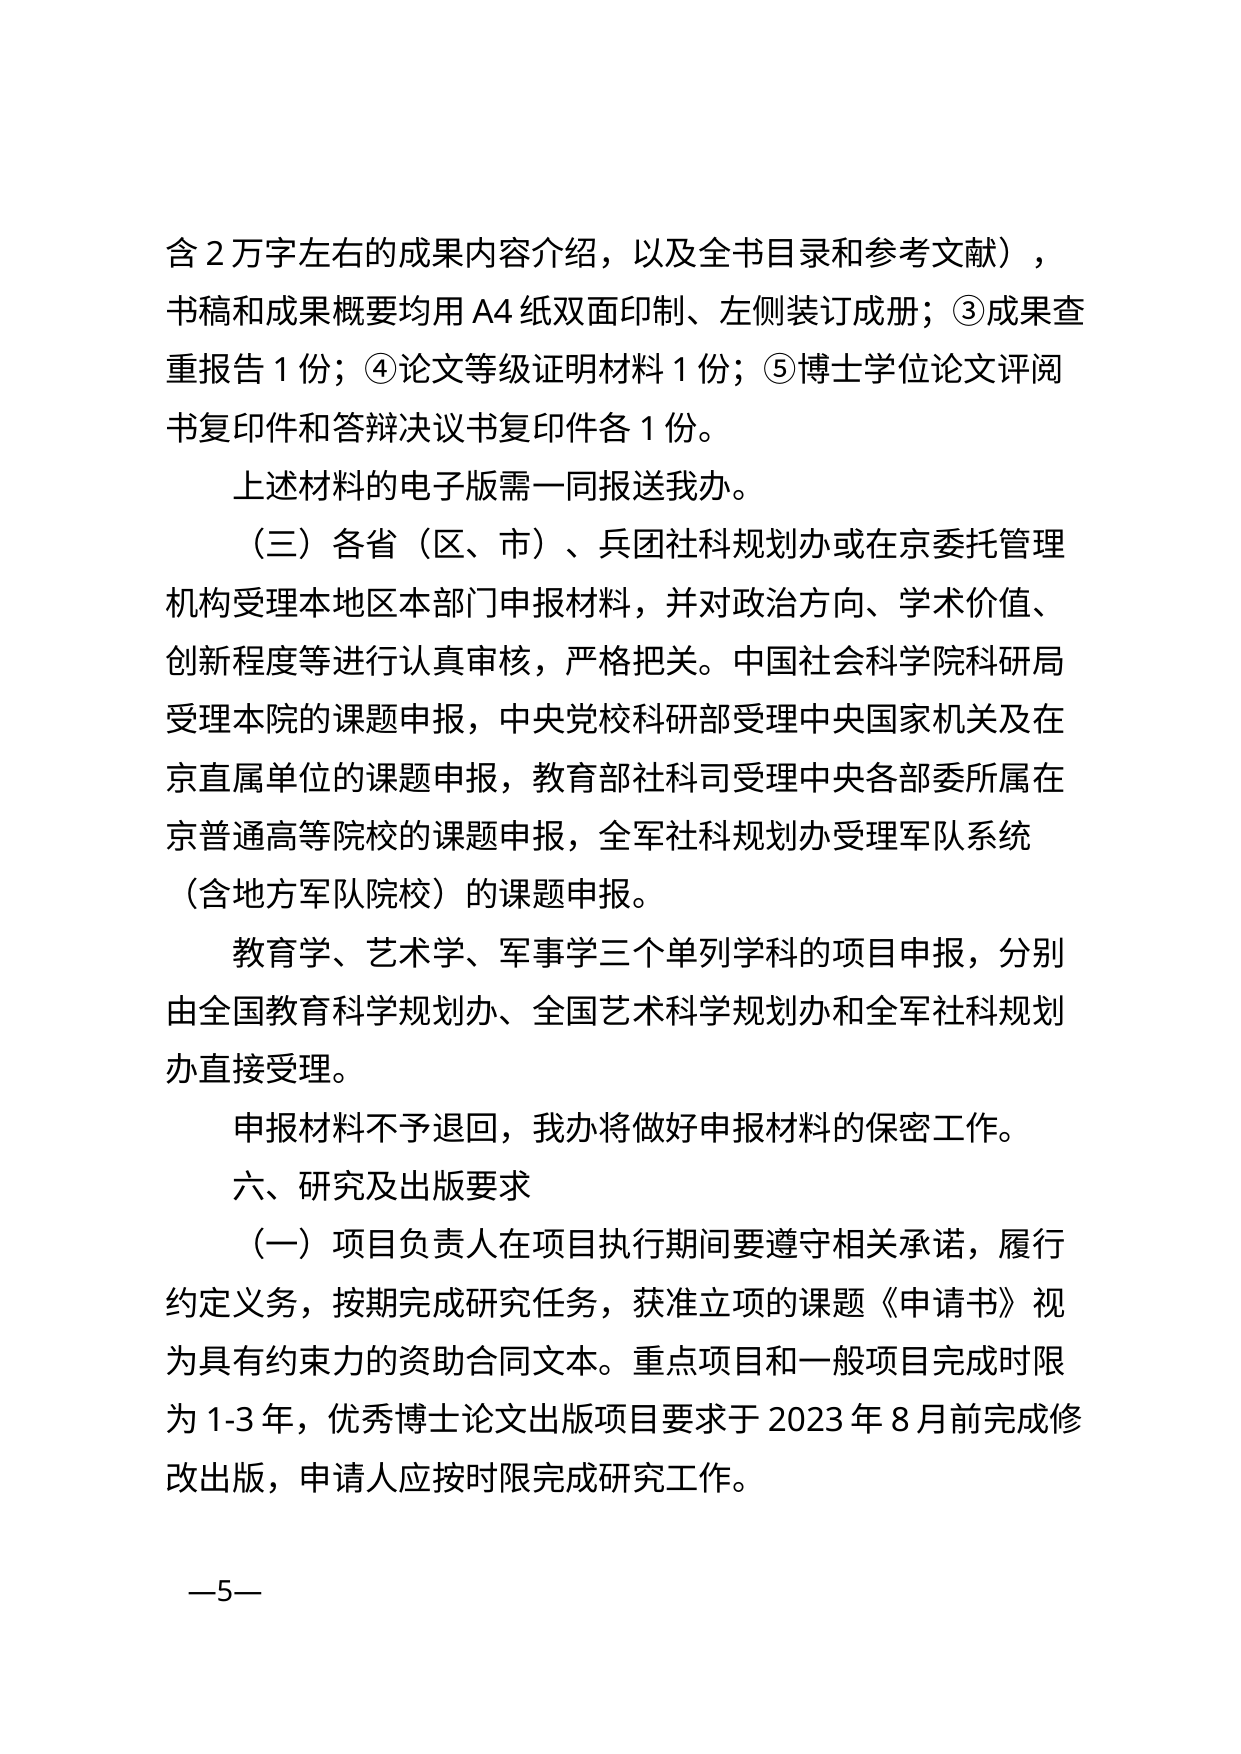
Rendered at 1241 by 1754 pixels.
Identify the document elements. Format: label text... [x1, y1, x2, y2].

text 六、研究及出版要求 [165, 1152, 1087, 1210]
text （一）项目负责人在项目执行期间要遵守相关承诺，履行约定义务，按期完成研究任务，获准立项的课题《申请书》视为具有约束力的资助合同文本。重点项目和一般项目完成时限为1-3年，优秀博士论文出版项目要求于2023年8月前完成修改出版，申请人应按时限完成研究工作。 [165, 1210, 1087, 1502]
text 申报材料不予退回，我办将做好申报材料的保密工作。 [165, 1093, 1087, 1152]
text 教育学、艺术学、军事学三个单列学科的项目申报，分别由全国教育科学规划办、全国艺术科学规划办和全军社科规划办直接受理。 [165, 918, 1087, 1093]
text 上述材料的电子版需一同报送我办。 [165, 452, 1087, 510]
text （三）各省（区、市）、兵团社科规划办或在京委托管理机构受理本地区本部门申报材料，并对政治方向、学术价值、创新程度等进行认真审核，严格把关。中国社会科学院科研局受理本院的课题申报，中央党校科研部受理中央国家机关及在京直属单位的课题申报，教育部社科司受理中央各部委所属在京普通高等院校的课题申报，全军社科规划办受理军队系统（含地方军队院校）的课题申报。 [165, 510, 1087, 918]
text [165, 218, 1087, 452]
